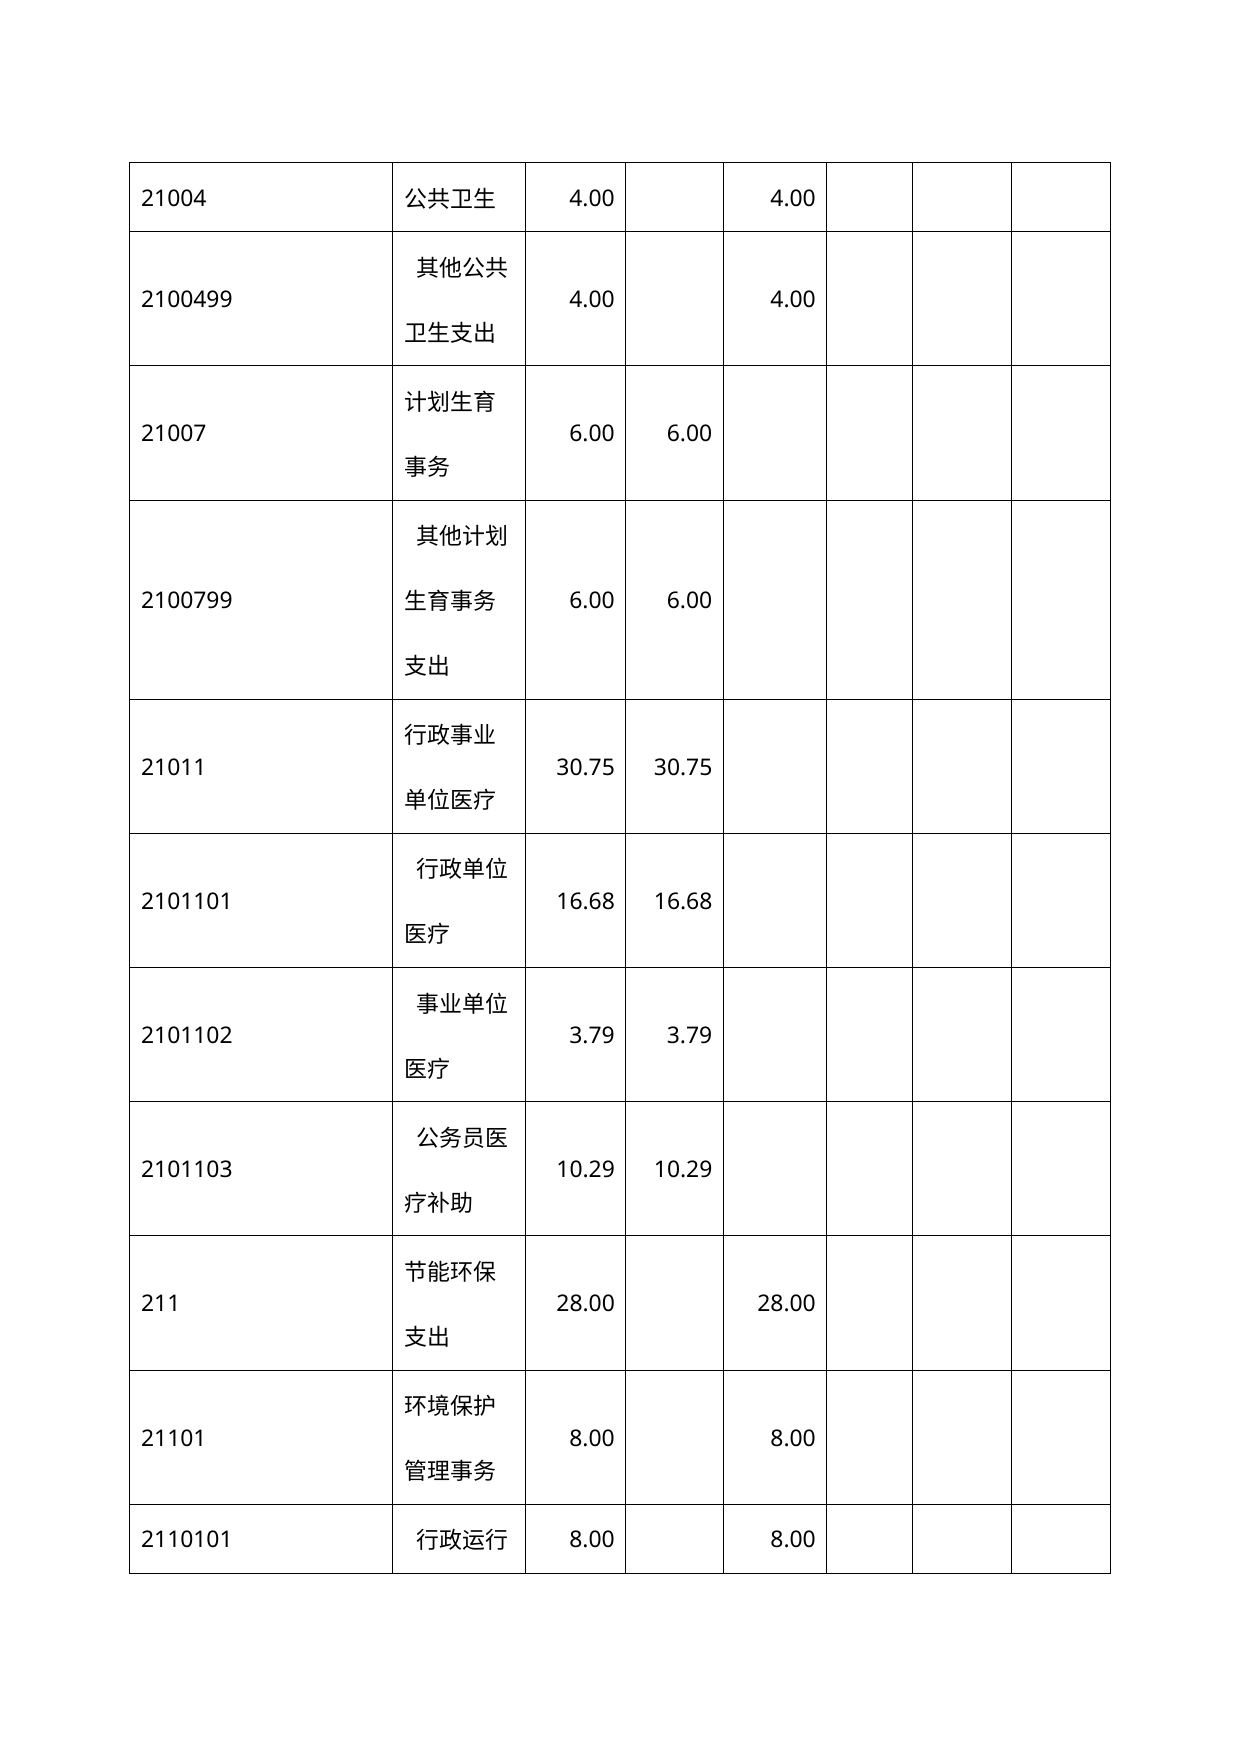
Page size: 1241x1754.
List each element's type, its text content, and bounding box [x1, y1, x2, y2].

table_cell 3.79 [526, 968, 625, 1101]
table_cell 其他公共卫生支出 [393, 232, 525, 365]
table_cell 3.79 [626, 968, 723, 1101]
table_cell 行政单位医疗 [393, 834, 525, 967]
table_cell 30.75 [626, 700, 723, 833]
table_cell [827, 1371, 912, 1504]
table_cell 2101101 [130, 834, 392, 967]
table_cell [724, 501, 826, 699]
table_cell 8.00 [724, 1371, 826, 1504]
table_cell 8.00 [724, 1505, 826, 1573]
table_cell 2110101 [130, 1505, 392, 1573]
table_cell 行政运行 [393, 1505, 525, 1573]
table_cell 4.00 [526, 163, 625, 231]
table_cell [913, 968, 1011, 1101]
table_cell [913, 1505, 1011, 1573]
table_cell 4.00 [724, 163, 826, 231]
table_cell 10.29 [626, 1102, 723, 1235]
table_cell 16.68 [626, 834, 723, 967]
table_cell 计划生育事务 [393, 366, 525, 499]
table_cell [913, 366, 1011, 499]
table_cell [913, 834, 1011, 967]
table_cell 6.00 [626, 501, 723, 699]
table_cell [827, 501, 912, 699]
table_cell 2101103 [130, 1102, 392, 1235]
table_cell [1012, 366, 1110, 499]
table_cell [913, 501, 1011, 699]
table_cell [827, 834, 912, 967]
table_cell 21101 [130, 1371, 392, 1504]
table_cell [827, 1236, 912, 1369]
table_cell 公务员医疗补助 [393, 1102, 525, 1235]
table_cell [724, 366, 826, 499]
table_cell 行政事业单位医疗 [393, 700, 525, 833]
table_cell [1012, 834, 1110, 967]
table_cell [1012, 968, 1110, 1101]
table_cell 30.75 [526, 700, 625, 833]
table_cell [913, 1102, 1011, 1235]
table_cell [913, 1236, 1011, 1369]
table_cell 4.00 [724, 232, 826, 365]
table_cell [827, 968, 912, 1101]
table_cell [1012, 163, 1110, 231]
table_cell 其他计划生育事务支出 [393, 501, 525, 699]
table_cell 21004 [130, 163, 392, 231]
table_cell 28.00 [526, 1236, 625, 1369]
table_cell [626, 1505, 723, 1573]
table_cell [724, 968, 826, 1101]
table_cell [724, 834, 826, 967]
table_cell 211 [130, 1236, 392, 1369]
table_cell [913, 232, 1011, 365]
table_cell [827, 163, 912, 231]
table_cell [1012, 700, 1110, 833]
table_cell [827, 700, 912, 833]
table_cell [1012, 1236, 1110, 1369]
table_cell 21011 [130, 700, 392, 833]
table_cell 21007 [130, 366, 392, 499]
table_cell 16.68 [526, 834, 625, 967]
table_cell [827, 1102, 912, 1235]
table_cell 6.00 [626, 366, 723, 499]
table_cell 6.00 [526, 366, 625, 499]
table_cell [626, 1371, 723, 1504]
table_cell 节能环保支出 [393, 1236, 525, 1369]
table_cell [1012, 1505, 1110, 1573]
table_cell [913, 700, 1011, 833]
table_cell [1012, 232, 1110, 365]
table_cell [827, 1505, 912, 1573]
table_cell 2100799 [130, 501, 392, 699]
table_cell [724, 1102, 826, 1235]
table_cell 环境保护管理事务 [393, 1371, 525, 1504]
table_cell [724, 700, 826, 833]
table_cell 公共卫生 [393, 163, 525, 231]
table_cell [913, 163, 1011, 231]
table_cell [626, 232, 723, 365]
table_cell [827, 232, 912, 365]
table_cell 2101102 [130, 968, 392, 1101]
table_cell [1012, 501, 1110, 699]
table_cell [1012, 1371, 1110, 1504]
table_cell [827, 366, 912, 499]
table_cell 事业单位医疗 [393, 968, 525, 1101]
table_cell 8.00 [526, 1371, 625, 1504]
table_cell 10.29 [526, 1102, 625, 1235]
table_cell 8.00 [526, 1505, 625, 1573]
table_cell [626, 1236, 723, 1369]
table_cell [913, 1371, 1011, 1504]
table_cell 2100499 [130, 232, 392, 365]
table_cell 4.00 [526, 232, 625, 365]
table_cell 6.00 [526, 501, 625, 699]
table_cell [626, 163, 723, 231]
table_cell 28.00 [724, 1236, 826, 1369]
table_cell [1012, 1102, 1110, 1235]
